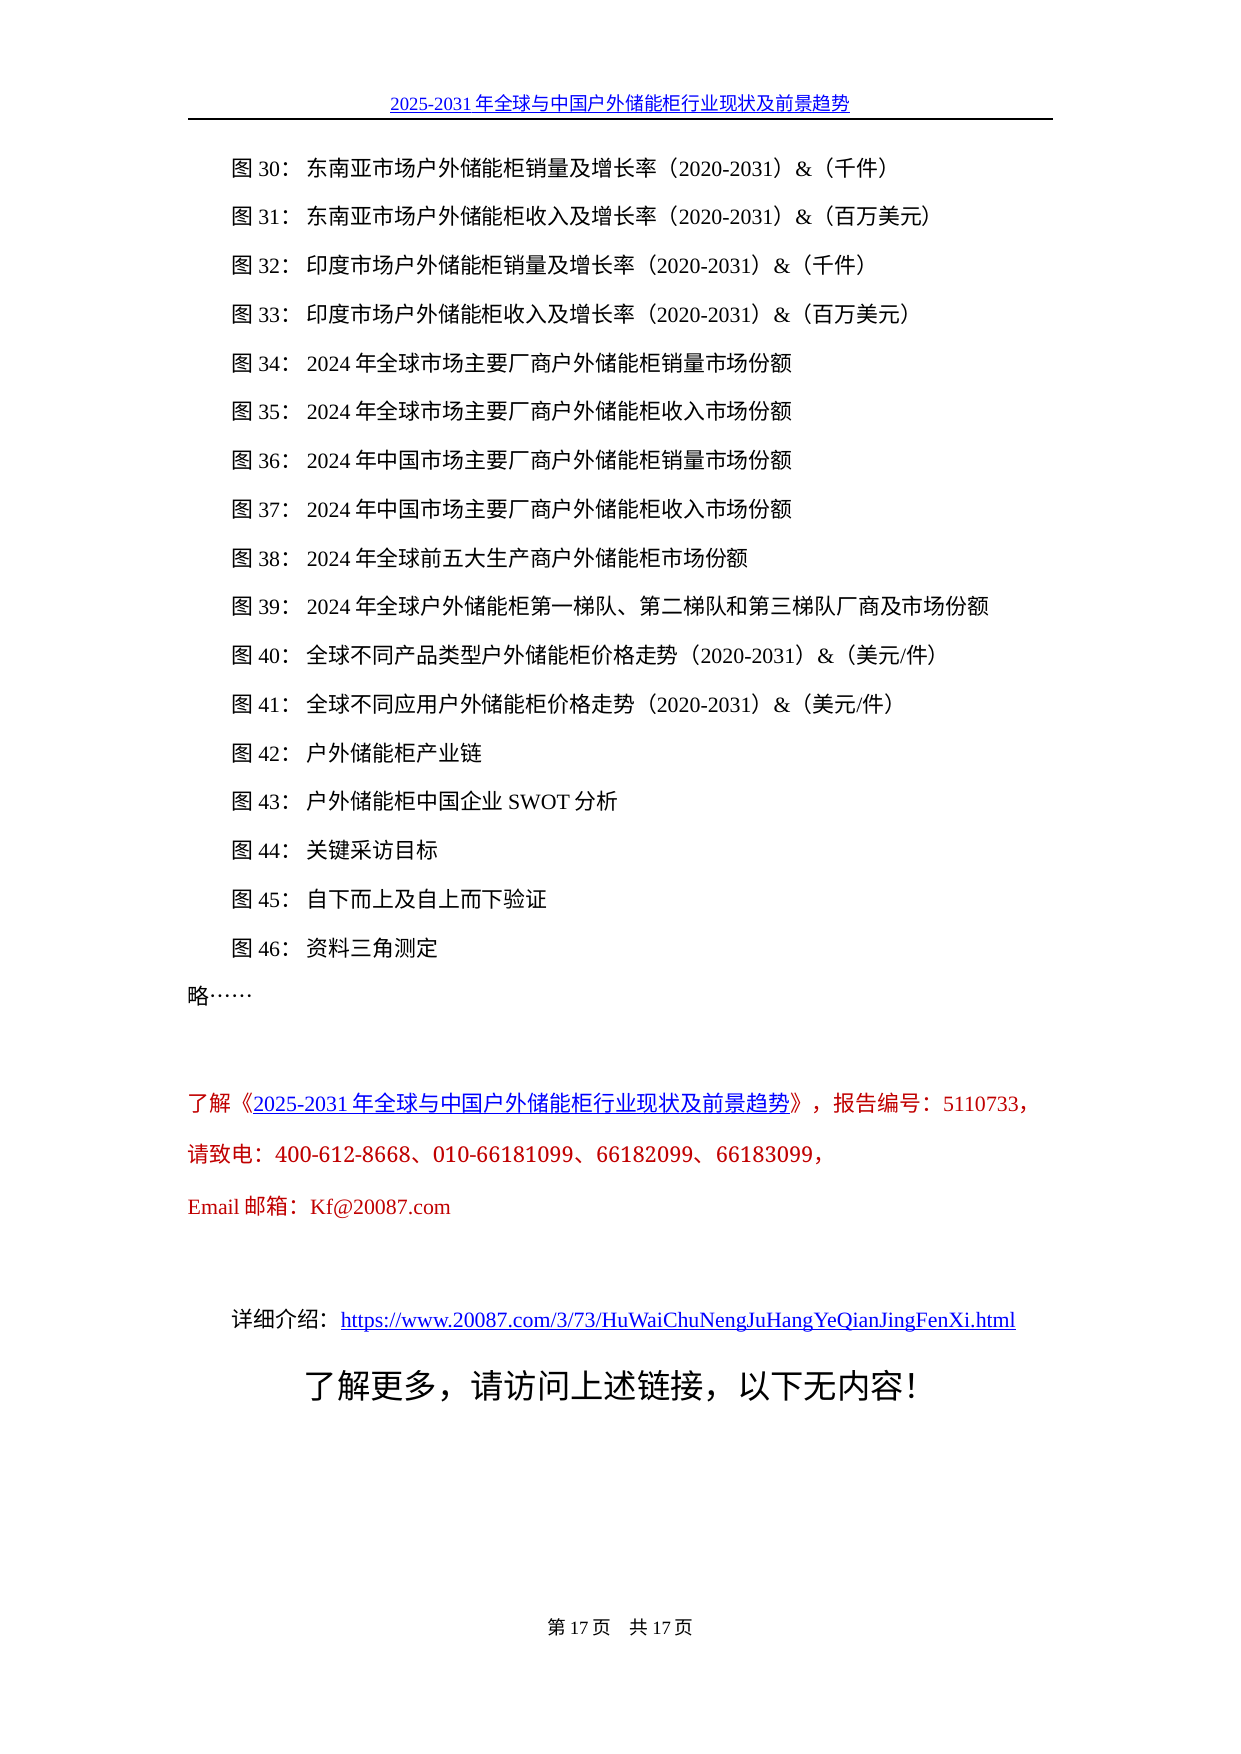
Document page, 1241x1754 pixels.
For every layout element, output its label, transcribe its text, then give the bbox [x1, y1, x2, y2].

text 了解《2025-2031年全球与中国户外储能柜行业现状及前景趋势》，报告编号：5110733， [187, 1085, 1053, 1118]
title 了解更多，请访问上述链接，以下无内容！ [187, 1351, 1053, 1416]
text 详细介绍：https://www.20087.com/3/73/HuWaiChuNengJuHangYeQianJingFenXi.html [187, 1301, 1053, 1334]
text 请致电：400-612-8668、010-66181099、66182099、66183099， [187, 1137, 1053, 1169]
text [187, 150, 1053, 1011]
text Email邮箱：Kf@20087.com [187, 1188, 1053, 1221]
